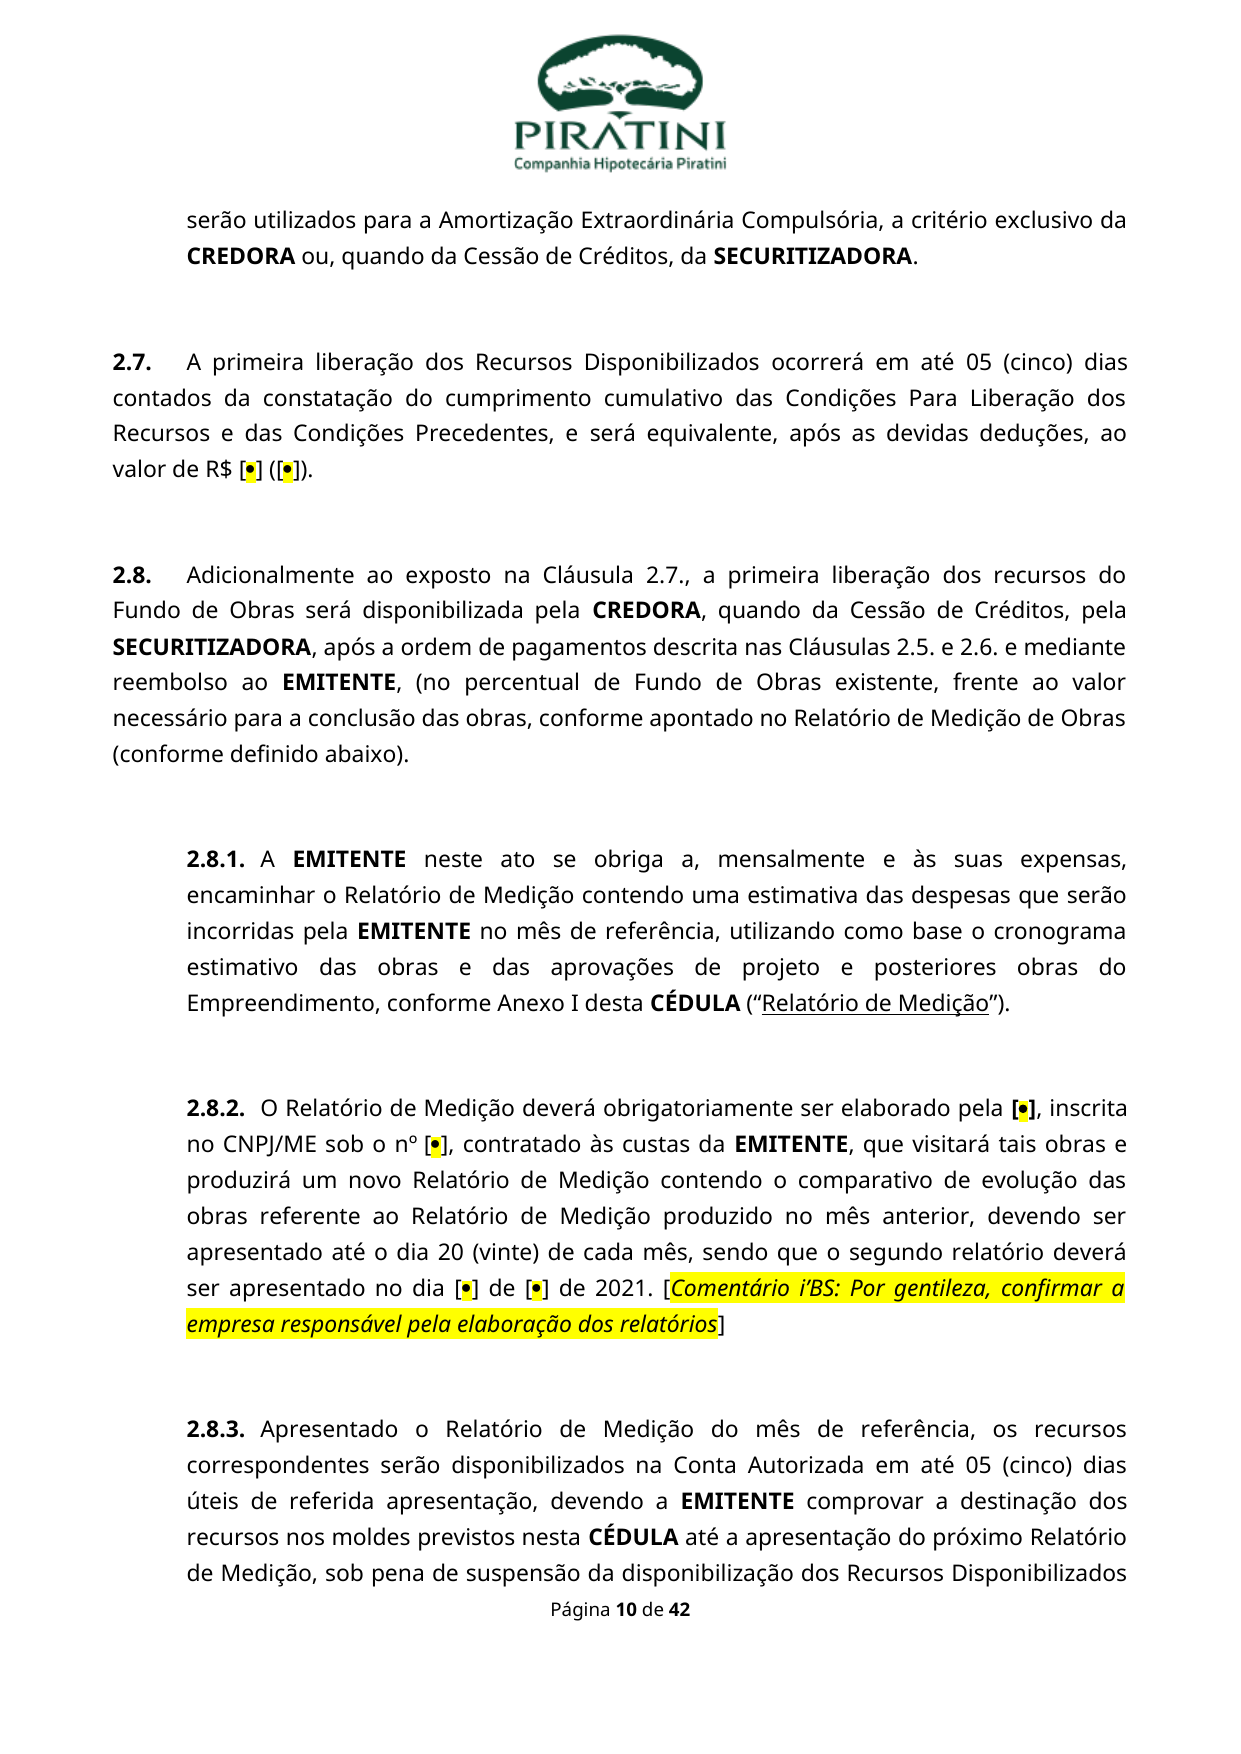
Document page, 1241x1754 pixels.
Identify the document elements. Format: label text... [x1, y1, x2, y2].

text 2.8. Adicionalmente ao exposto na Cláusula 2.7., a primeira liberação dos recursos do Fundo de Obras será disponibilizada pela CREDORA, quando da Cessão de Créditos, pela SECURITIZADORA, após a ordem de pagamentos descrita nas Cláusulas 2.5. e 2.6. e mediante reembolso ao EMITENTE, (no percentual de Fundo de Obras existente, frente ao valor necessário para a conclusão das obras, conforme apontado no Relatório de Medição de Obras (conforme definido abaixo). [112, 558, 1128, 769]
text 2.8.1. A EMITENTE neste ato se obriga a, mensalmente e às suas expensas, encaminhar o Relatório de Medição contendo uma estimativa das despesas que serão incorridas pela EMITENTE no mês de referência, utilizando como base o cronograma estimativo das obras e das aprovações de projeto e posteriores obras do Empreendimento, conforme Anexo I desta CÉDULA (“Relatório de Medição”). [186, 843, 1128, 1018]
text 2.8.2. O Relatório de Medição deverá obrigatoriamente ser elaborado pela [], inscrita no CNPJ/ME sob o nº [], contratado às custas da EMITENTE, que visitará tais obras e produzirá um novo Relatório de Medição contendo o comparativo de evolução das obras referente ao Relatório de Medição produzido no mês anterior, devendo ser apresentado até o dia 20 (vinte) de cada mês, sendo que o segundo relatório deverá ser apresentado no dia [] de [] de 2021. [Comentário i’BS: Por gentileza, confirmar a empresa responsável pela elaboração dos relatórios] [186, 1092, 1128, 1339]
picture [514, 29, 727, 181]
text 2.7. A primeira liberação dos Recursos Disponibilizados ocorrerá em até 05 (cinco) dias contados da constatação do cumprimento cumulativo das Condições Para Liberação dos Recursos e das Condições Precedentes, e será equivalente, após as devidas deduções, ao valor de R$ [] ([]). [112, 346, 1128, 484]
